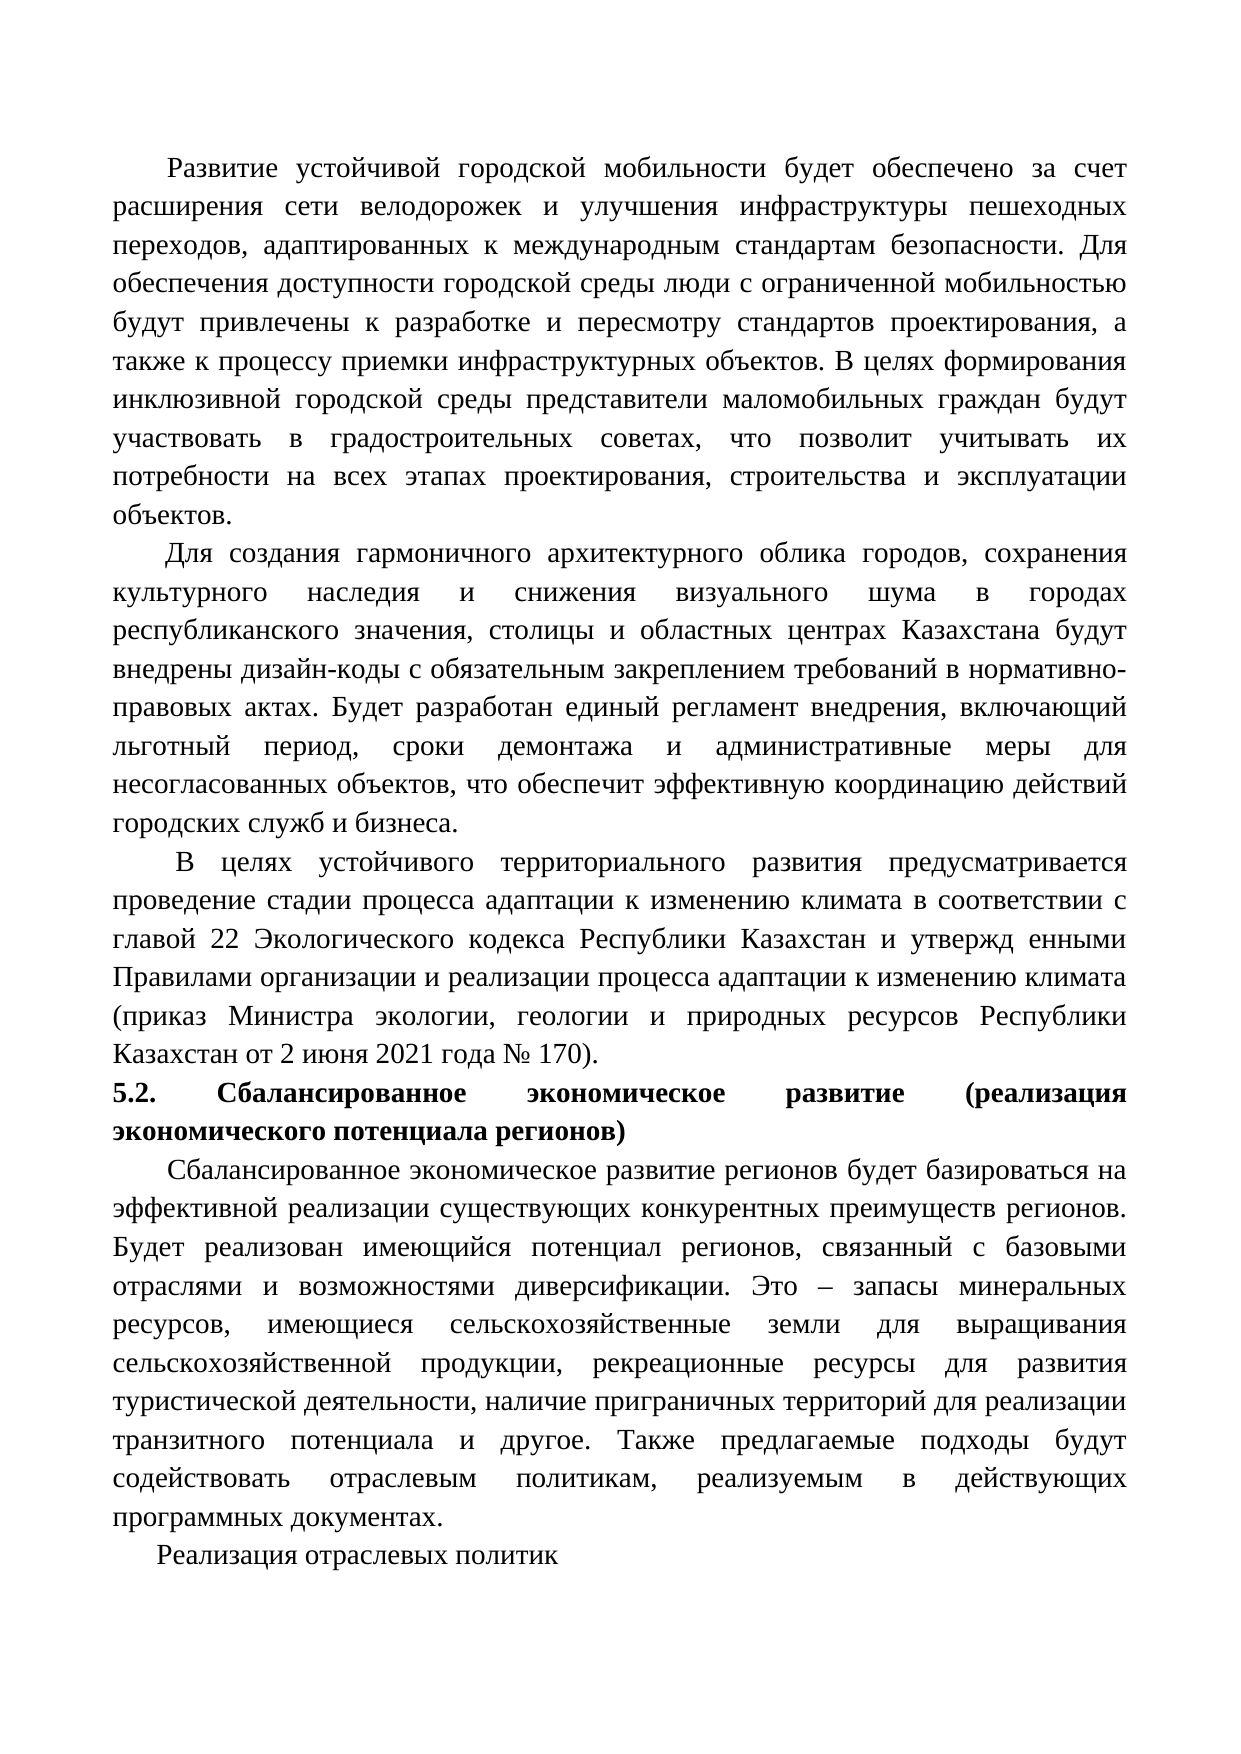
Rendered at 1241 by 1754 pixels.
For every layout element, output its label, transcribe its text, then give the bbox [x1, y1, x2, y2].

text 5.2. Сбалансированное экономическое развитие (реализация экономического потенциала регионов) [112, 1075, 1128, 1147]
text Реализация отраслевых политик [112, 1537, 1128, 1571]
text Сбалансированное экономическое развитие регионов будет базироваться на эффективной реализации существующих конкурентных преимуществ регионов. Будет реализован имеющийся потенциал регионов, связанный с базовыми отраслями и возможностями диверсификации. Это – запасы минеральных ресурсов, имеющиеся сельскохозяйственные земли для выращивания сельскохозяйственной продукции, рекреационные ресурсы для развития туристической деятельности, наличие приграничных территорий для реализации транзитного потенциала и другое. Также предлагаемые подходы будут содействовать отраслевым политикам, реализуемым в действующих программных документах. [112, 1152, 1128, 1532]
text Развитие устойчивой городской мобильности будет обеспечено за счет расширения сети велодорожек и улучшения инфраструктуры пешеходных переходов, адаптированных к международным стандартам безопасности. Для обеспечения доступности городской среды люди с ограниченной мобильностью будут привлечены к разработке и пересмотру стандартов проектирования, а также к процессу приемки инфраструктурных объектов. В целях формирования инклюзивной городской среды представители маломобильных граждан будут участвовать в градостроительных советах, что позволит учитывать их потребности на всех этапах проектирования, строительства и эксплуатации объектов. [112, 150, 1128, 530]
text В целях устойчивого территориального развития предусматривается проведение стадии процесса адаптации к изменению климата в соответствии с главой 22 Экологического кодекса Республики Казахстан и утвержд енными Правилами организации и реализации процесса адаптации к изменению климата (приказ Министра экологии, геологии и природных ресурсов Республики Казахстан от 2 июня 2021 года № 170). [112, 844, 1128, 1070]
text Для создания гармоничного архитектурного облика городов, сохранения культурного наследия и снижения визуального шума в городах республиканского значения, столицы и областных центрах Казахстана будут внедрены дизайн-коды с обязательным закреплением требований в нормативно-правовых актах. Будет разработан единый регламент внедрения, включающий льготный период, сроки демонтажа и административные меры для несогласованных объектов, что обеспечит эффективную координацию действий городских служб и бизнеса. [112, 535, 1128, 839]
